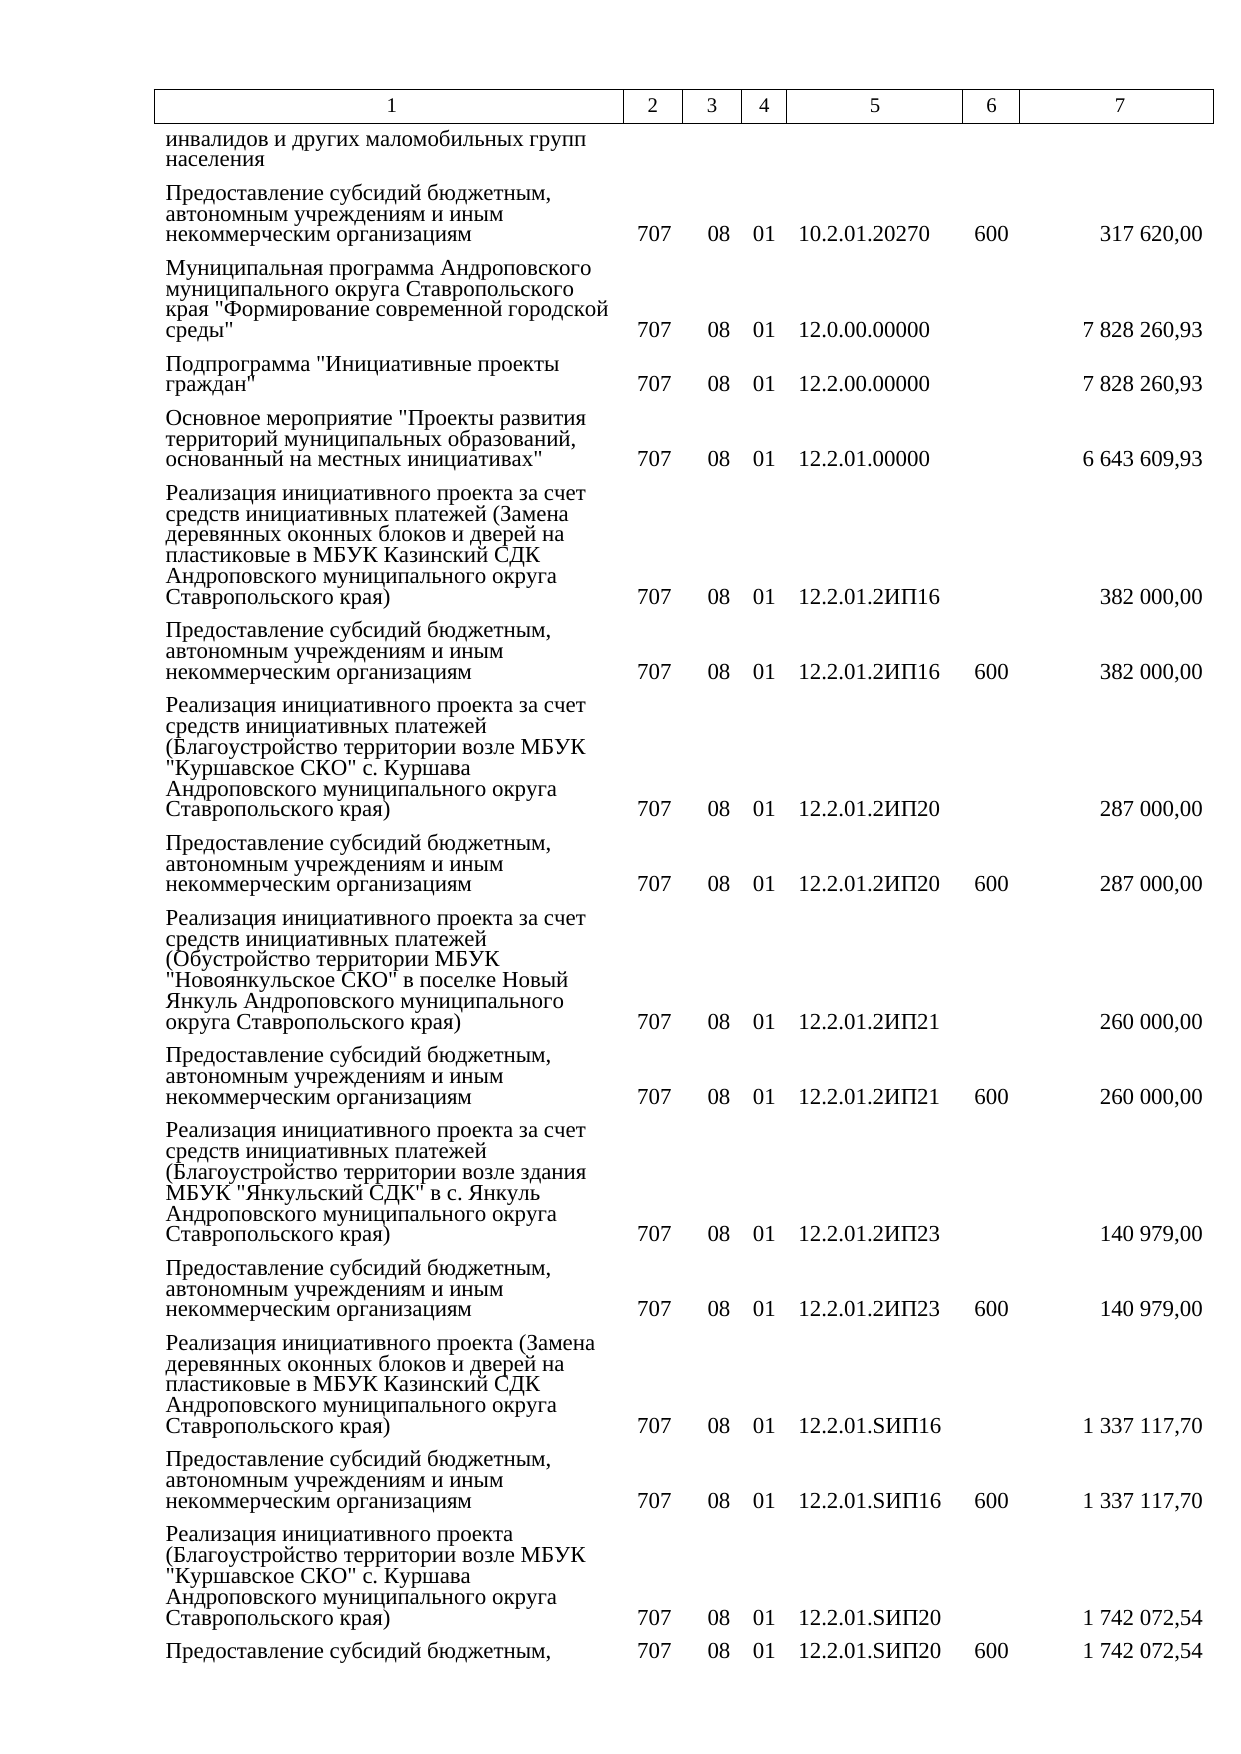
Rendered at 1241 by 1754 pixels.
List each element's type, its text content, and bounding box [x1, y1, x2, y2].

table_header 6 [963, 90, 1019, 123]
table_header 7 [1020, 90, 1213, 123]
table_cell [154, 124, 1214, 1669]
table_header 5 [787, 90, 962, 123]
table_header 3 [683, 90, 741, 123]
table_header 2 [624, 90, 682, 123]
table_header 1 [155, 90, 623, 123]
table_header 4 [742, 90, 786, 123]
